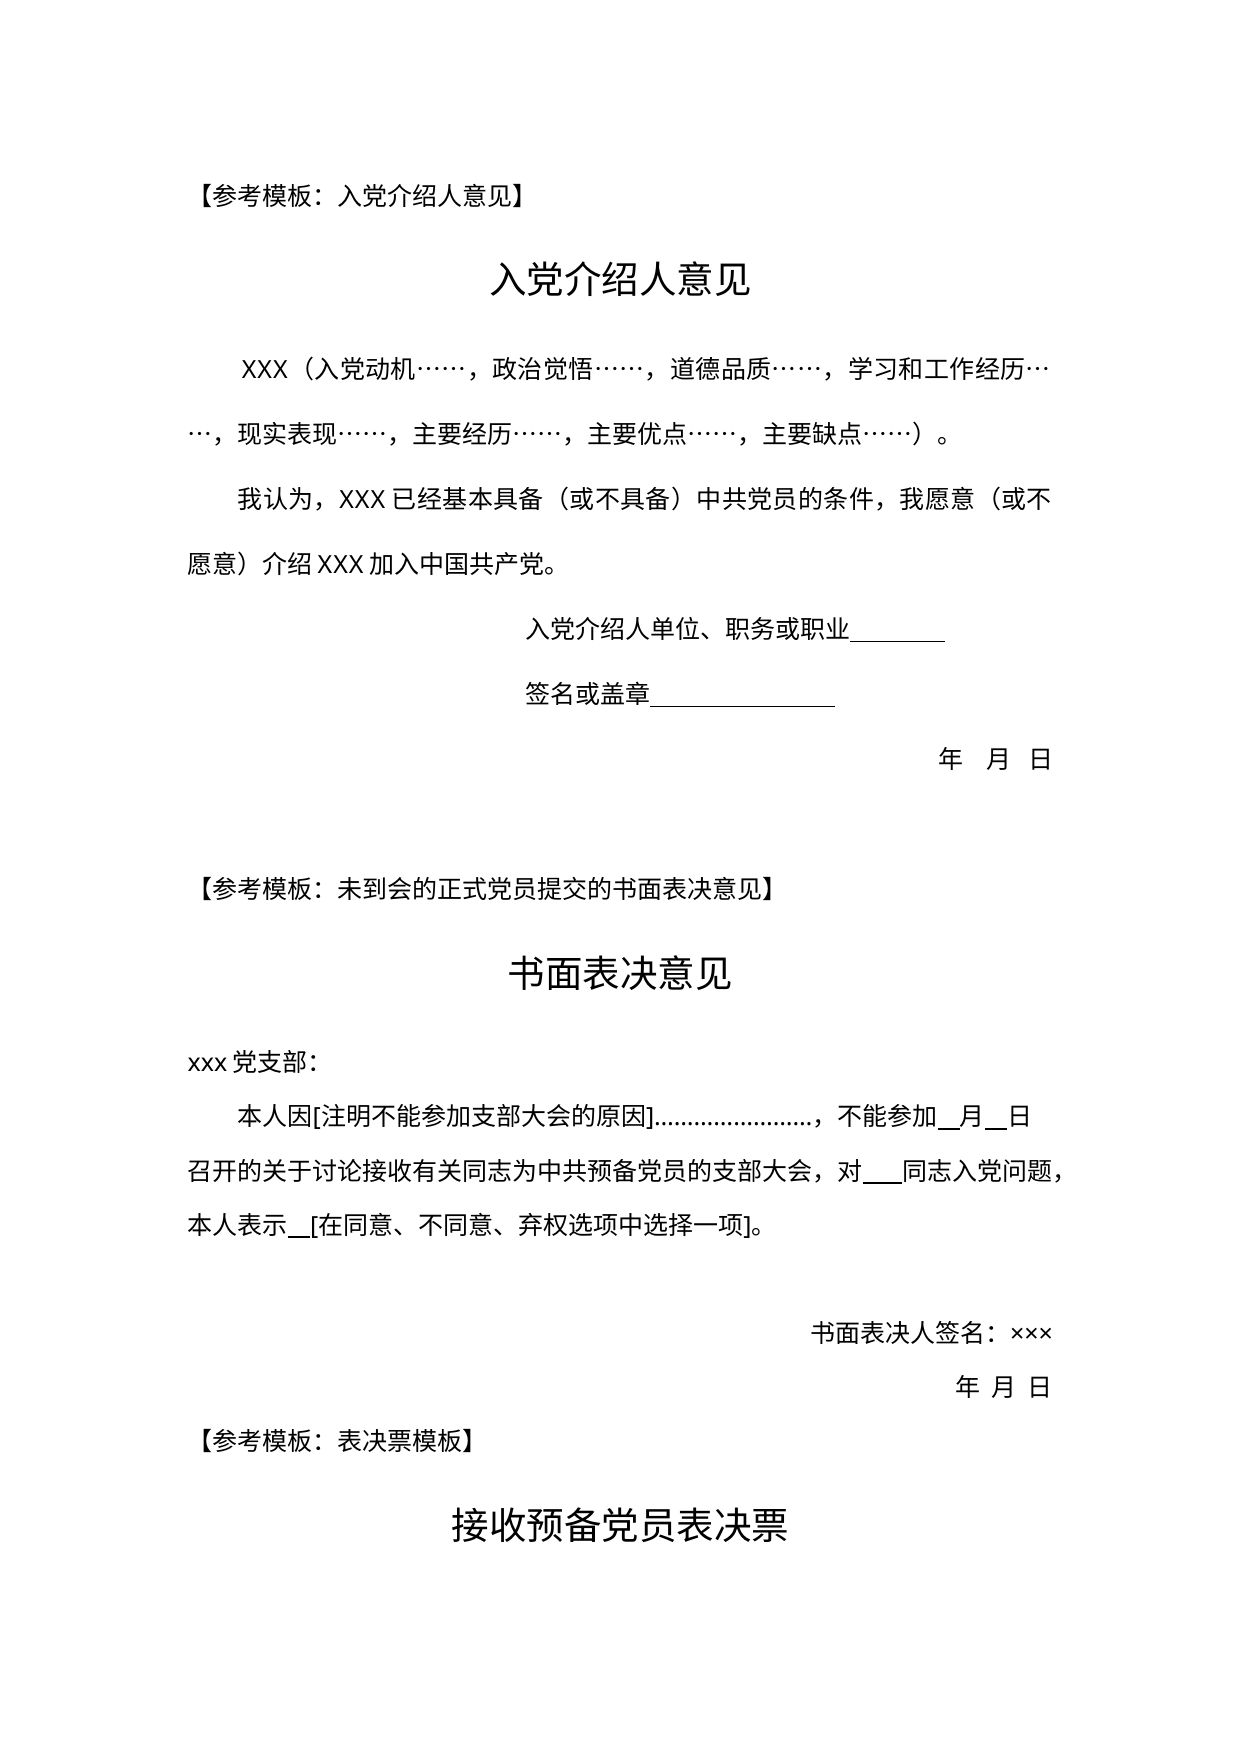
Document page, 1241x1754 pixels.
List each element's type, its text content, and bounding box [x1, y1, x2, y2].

text 签名或盖章 [187, 660, 1053, 725]
text 书面表决人签名：××× [187, 1299, 1053, 1353]
text 本人因[注明不能参加支部大会的原因]……………………，不能参加 月 日召开的关于讨论接收有关同志为中共预备党员的支部大会，对 同志入党问题，本人表示 [在同意、不同意、弃权选项中选择一项]。 [187, 1082, 1053, 1245]
text 书面表决意见 [187, 938, 1053, 1003]
text 接收预备党员表决票 [187, 1491, 1053, 1556]
text 【参考模板：未到会的正式党员提交的书面表决意见】 [187, 855, 1053, 920]
text 【参考模板：表决票模板】 [187, 1407, 1053, 1472]
text 【参考模板：入党介绍人意见】 [187, 162, 1053, 227]
text XXX（入党动机……，政治觉悟……，道德品质……，学习和工作经历……，现实表现……，主要经历……，主要优点……，主要缺点……）。 [187, 335, 1053, 465]
text 我认为，XXX已经基本具备（或不具备）中共党员的条件，我愿意（或不愿意）介绍XXX加入中国共产党。 [187, 465, 1053, 595]
text xxx党支部： [187, 1028, 1053, 1082]
text 年 月 日 [187, 725, 1053, 790]
text 入党介绍人单位、职务或职业 [187, 595, 1053, 660]
text 年 月 日 [187, 1353, 1053, 1407]
text 入党介绍人意见 [187, 245, 1053, 310]
